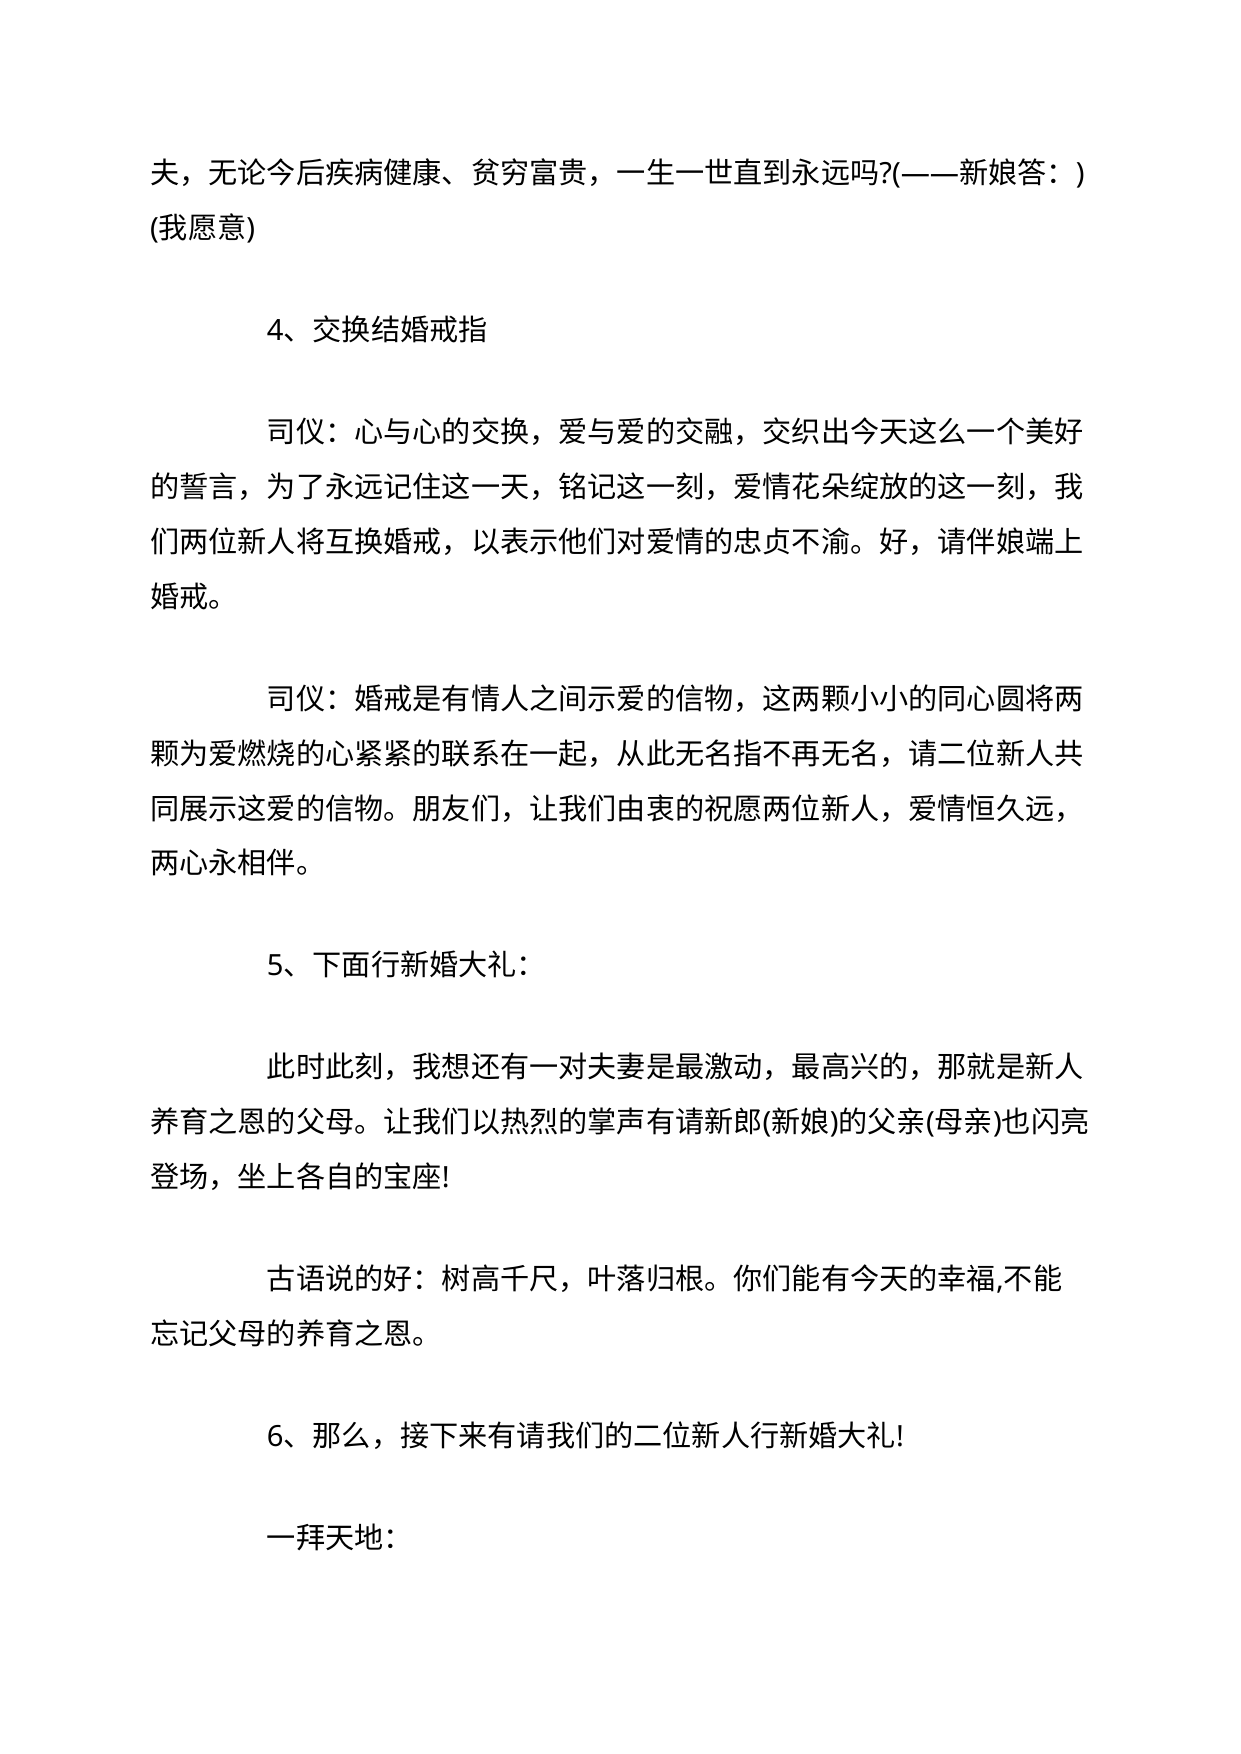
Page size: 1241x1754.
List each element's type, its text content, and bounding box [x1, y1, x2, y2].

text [150, 150, 1090, 247]
text 一拜天地： [150, 1514, 1090, 1557]
text 古语说的好：树高千尺，叶落归根。你们能有今天的幸福,不能忘记父母的养育之恩。 [150, 1256, 1090, 1353]
text 4、交换结婚戒指 [150, 307, 1090, 349]
text 5、下面行新婚大礼： [150, 942, 1090, 984]
text 此时此刻，我想还有一对夫妻是最激动，最高兴的，那就是新人养育之恩的父母。让我们以热烈的掌声有请新郎(新娘)的父亲(母亲)也闪亮登场，坐上各自的宝座! [150, 1044, 1090, 1196]
text 6、那么，接下来有请我们的二位新人行新婚大礼! [150, 1412, 1090, 1455]
text 司仪：心与心的交换，爱与爱的交融，交织出今天这么一个美好的誓言，为了永远记住这一天，铭记这一刻，爱情花朵绽放的这一刻，我们两位新人将互换婚戒，以表示他们对爱情的忠贞不渝。好，请伴娘端上婚戒。 [150, 409, 1090, 616]
text 司仪：婚戒是有情人之间示爱的信物，这两颗小小的同心圆将两颗为爱燃烧的心紧紧的联系在一起，从此无名指不再无名，请二位新人共同展示这爱的信物。朋友们，让我们由衷的祝愿两位新人，爱情恒久远，两心永相伴。 [150, 675, 1090, 882]
